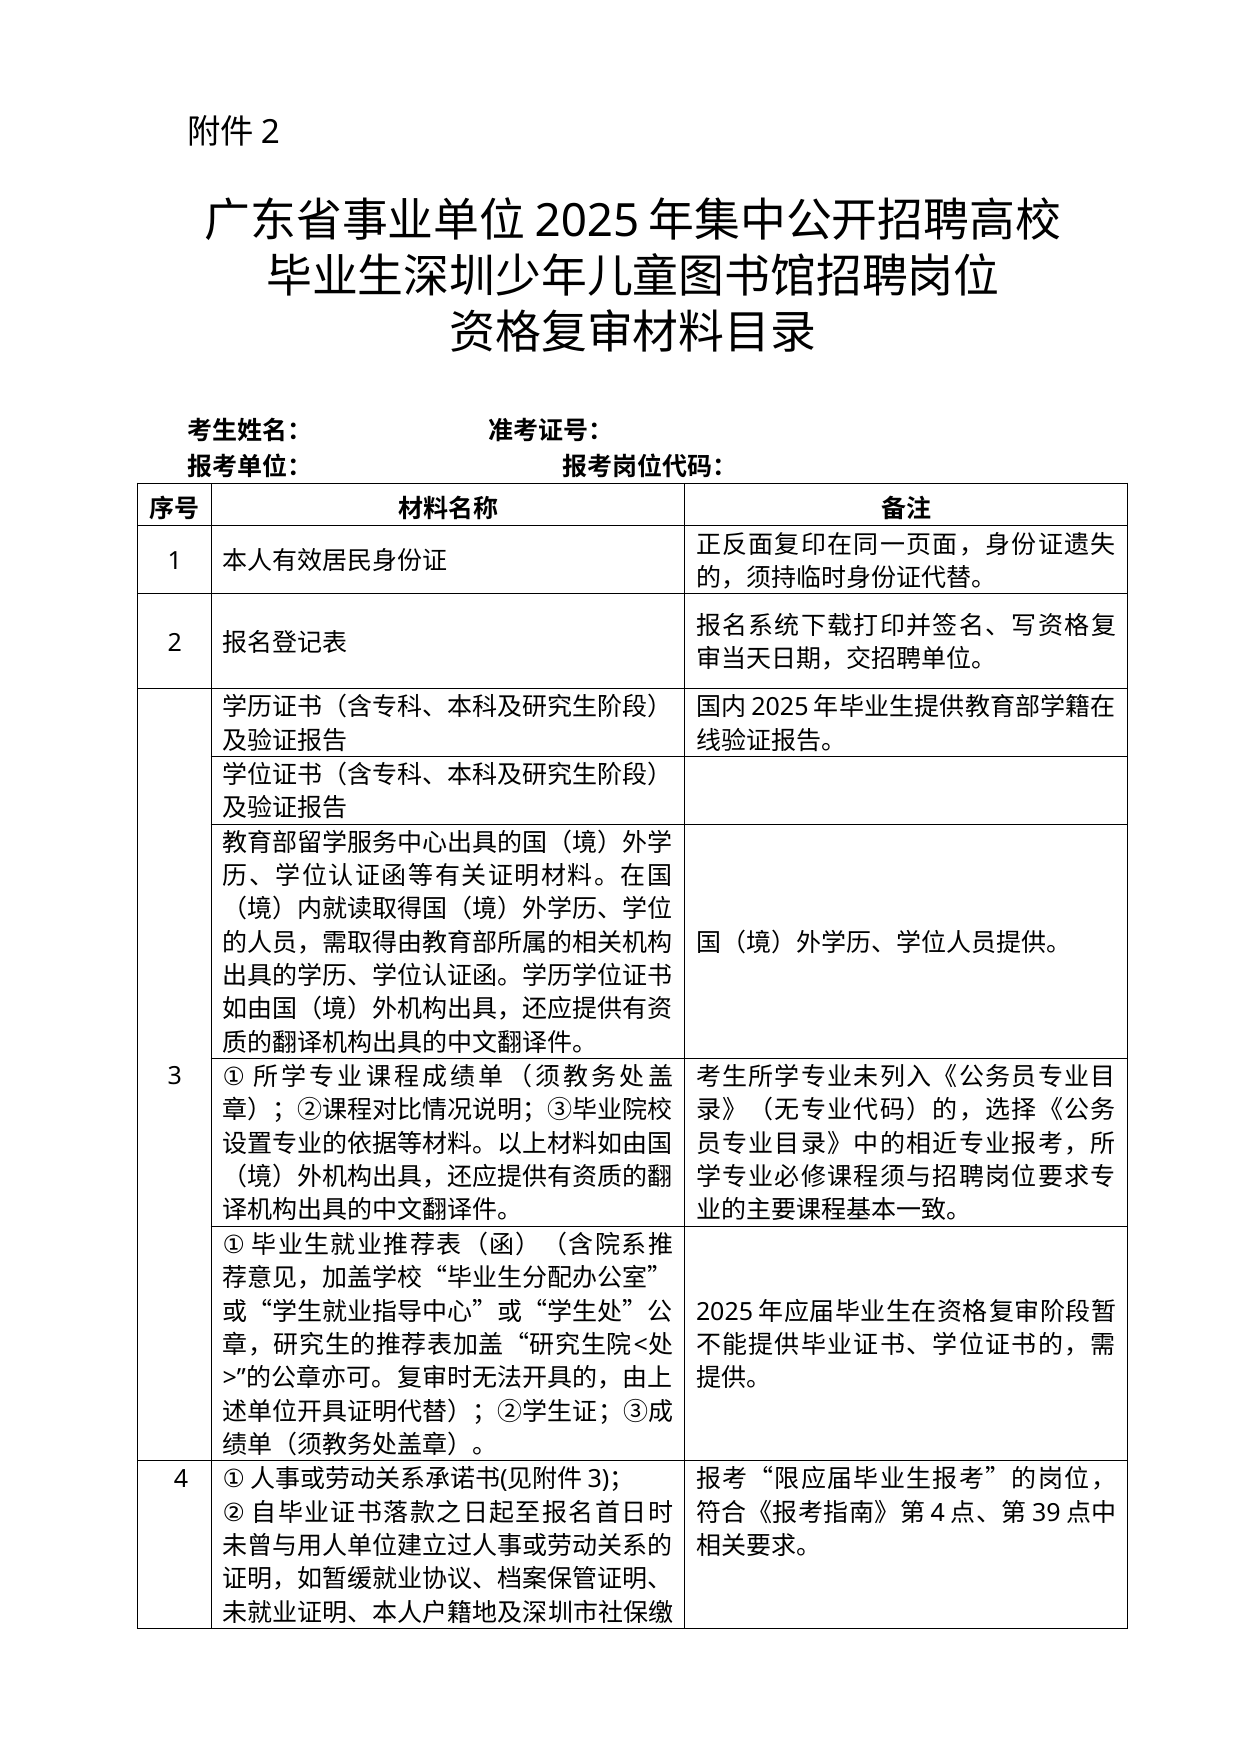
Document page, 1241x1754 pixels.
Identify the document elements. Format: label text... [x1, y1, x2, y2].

table_cell ①所学专业课程成绩单（须教务处盖章）；②课程对比情况说明；③毕业院校设置专业的依据等材料。以上材料如由国（境）外机构出具，还应提供有资质的翻译机构出具的中文翻译件。 [212, 1059, 684, 1226]
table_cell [212, 1461, 684, 1628]
table_cell 报名登记表 [212, 594, 684, 688]
text 广东省事业单位2025年集中公开招聘高校 [187, 191, 1078, 247]
table_cell 学位证书（含专科、本科及研究生阶段）及验证报告 [212, 757, 684, 823]
table_cell 国（境）外学历、学位人员提供。 [685, 825, 1127, 1058]
table_cell 正反面复印在同一页面，身份证遗失的，须持临时身份证代替。 [685, 526, 1127, 593]
table_cell 本人有效居民身份证 [212, 526, 684, 593]
text 考生姓名： 准考证号： [187, 410, 1078, 446]
table_cell ①毕业生就业推荐表（函）（含院系推荐意见，加盖学校“毕业生分配办公室”或“学生就业指导中心”或“学生处”公章，研究生的推荐表加盖“研究生院<处>”的公章亦可。复审时无法开具的，由上述单位开具证明代替）；②学生证；③成绩单（须教务处盖章）。 [212, 1227, 684, 1460]
table_header 序号 [138, 484, 211, 525]
table_cell [685, 757, 1127, 823]
text 附件2 [187, 97, 1078, 162]
table_cell 国内2025年毕业生提供教育部学籍在线验证报告。 [685, 689, 1127, 756]
table_cell 2 [138, 594, 211, 688]
table_cell 1 [138, 526, 211, 593]
table_cell 3 [138, 689, 211, 1460]
text 报考单位： 报考岗位代码： [187, 446, 1078, 483]
table_header 材料名称 [212, 484, 684, 525]
table_cell 报名系统下载打印并签名、写资格复审当天日期，交招聘单位。 [685, 594, 1127, 688]
text 资格复审材料目录 [187, 304, 1078, 360]
table_cell 4 [138, 1461, 211, 1628]
text 毕业生深圳少年儿童图书馆招聘岗位 [187, 247, 1078, 304]
table_cell 2025年应届毕业生在资格复审阶段暂不能提供毕业证书、学位证书的，需提供。 [685, 1227, 1127, 1460]
table_header 备注 [685, 484, 1127, 525]
table_cell 考生所学专业未列入《公务员专业目录》（无专业代码）的，选择《公务员专业目录》中的相近专业报考，所学专业必修课程须与招聘岗位要求专业的主要课程基本一致。 [685, 1059, 1127, 1226]
table_cell 教育部留学服务中心出具的国（境）外学历、学位认证函等有关证明材料。在国（境）内就读取得国（境）外学历、学位的人员，需取得由教育部所属的相关机构出具的学历、学位认证函。学历学位证书如由国（境）外机构出具，还应提供有资质的翻译机构出具的中文翻译件。 [212, 825, 684, 1058]
table_cell 学历证书（含专科、本科及研究生阶段）及验证报告 [212, 689, 684, 756]
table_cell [685, 1461, 1127, 1628]
